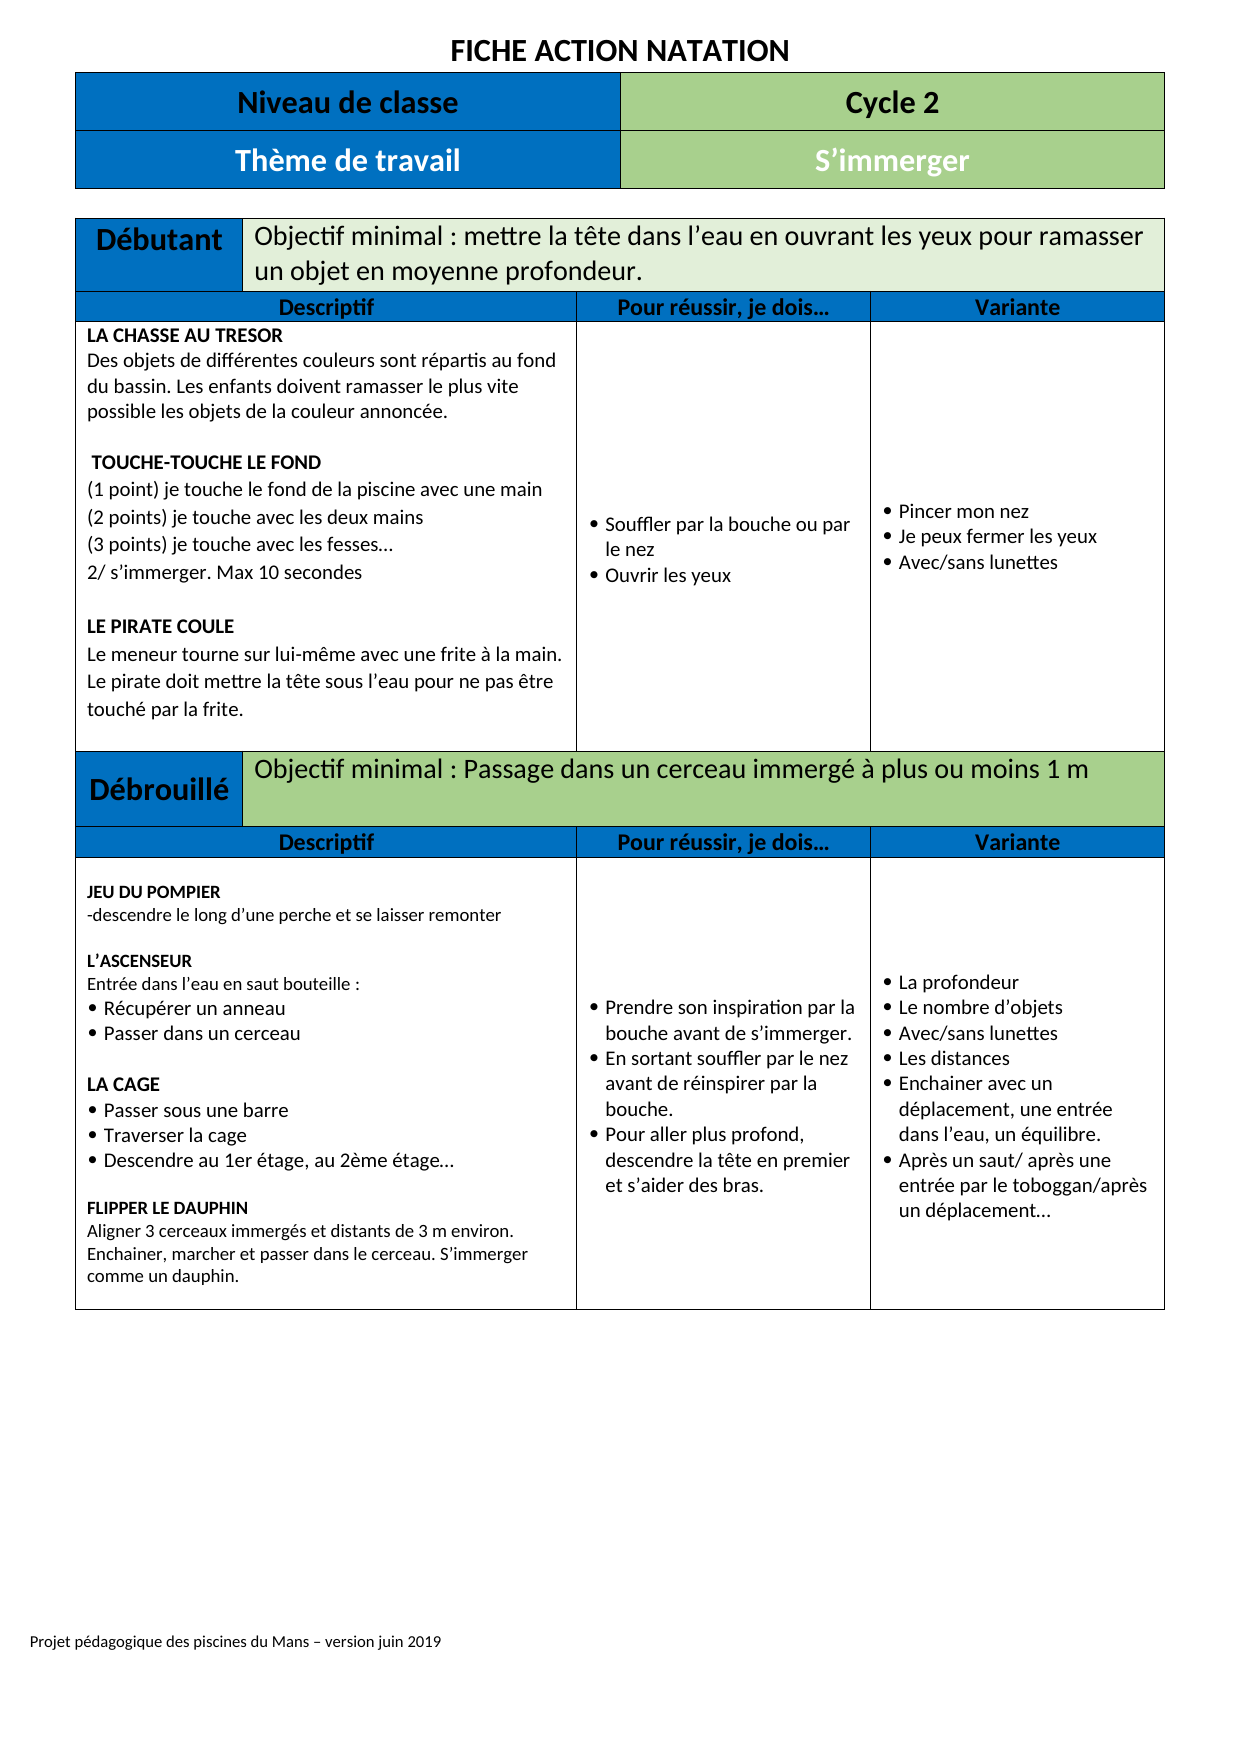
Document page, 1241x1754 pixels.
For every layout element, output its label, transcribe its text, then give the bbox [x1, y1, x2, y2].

table_header Débutant [76, 219, 242, 291]
table_cell Pour réussir, je dois… [577, 292, 870, 321]
table_cell Pour réussir, je dois… [577, 827, 870, 857]
table_header Objectif minimal : mettre la tête dans l’eau en ouvrant les yeux pour ramasser un objet en moyenne profondeur. [243, 219, 1164, 291]
table_cell S’immerger [621, 131, 1164, 188]
table_header Niveau de classe [76, 73, 620, 130]
text FICHE ACTION NATATION [29, 29, 1211, 69]
table_cell Variante [871, 292, 1164, 321]
table_header Cycle 2 [621, 73, 1164, 130]
table_cell Descriptif [76, 827, 576, 857]
table_cell La profondeur Le nombre d’objets Avec/sans lunettes Les distances Enchainer avec un déplacement, une entrée dans l’eau, un équilibre. Après un saut/ après une entrée par le toboggan/après un déplacement… [871, 858, 1164, 1309]
table_cell JEU DU POMPIER -descendre le long d’une perche et se laisser remonter L’ASCENSEUR Entrée dans l’eau en saut bouteille : Récupérer un anneau Passer dans un cerceau LA CAGE Passer sous une barre Traverser la cage Descendre au 1er étage, au 2ème étage… FLIPPER LE DAUPHIN Aligner 3 cerceaux immergés et distants de 3 m environ. Enchainer, marcher et passer dans le cerceau. S’immerger comme un dauphin. [76, 858, 576, 1309]
table_cell Prendre son inspiration par la bouche avant de s’immerger. En sortant souffler par le nez avant de réinspirer par la bouche. Pour aller plus profond, descendre la tête en premier et s’aider des bras. [577, 858, 870, 1309]
table_cell Souffler par la bouche ou par le nez Ouvrir les yeux [577, 322, 870, 751]
table_cell Variante [871, 827, 1164, 857]
table_cell Pincer mon nez Je peux fermer les yeux Avec/sans lunettes [871, 322, 1164, 751]
table_cell LA CHASSE AU TRESOR Des objets de différentes couleurs sont répartis au fond du bassin. Les enfants doivent ramasser le plus vite possible les objets de la couleur annoncée. TOUCHE-TOUCHE LE FOND (1 point) je touche le fond de la piscine avec une main (2 points) je touche avec les deux mains (3 points) je touche avec les fesses… 2/ s’immerger. Max 10 secondes LE PIRATE COULE Le meneur tourne sur lui-même avec une frite à la main. Le pirate doit mettre la tête sous l’eau pour ne pas être touché par la frite. [76, 322, 576, 751]
table_cell Descriptif [76, 292, 576, 321]
table_cell Débrouillé [76, 752, 242, 826]
table_cell Thème de travail [76, 131, 620, 188]
table_cell Objectif minimal : Passage dans un cerceau immergé à plus ou moins 1 m [243, 752, 1164, 826]
